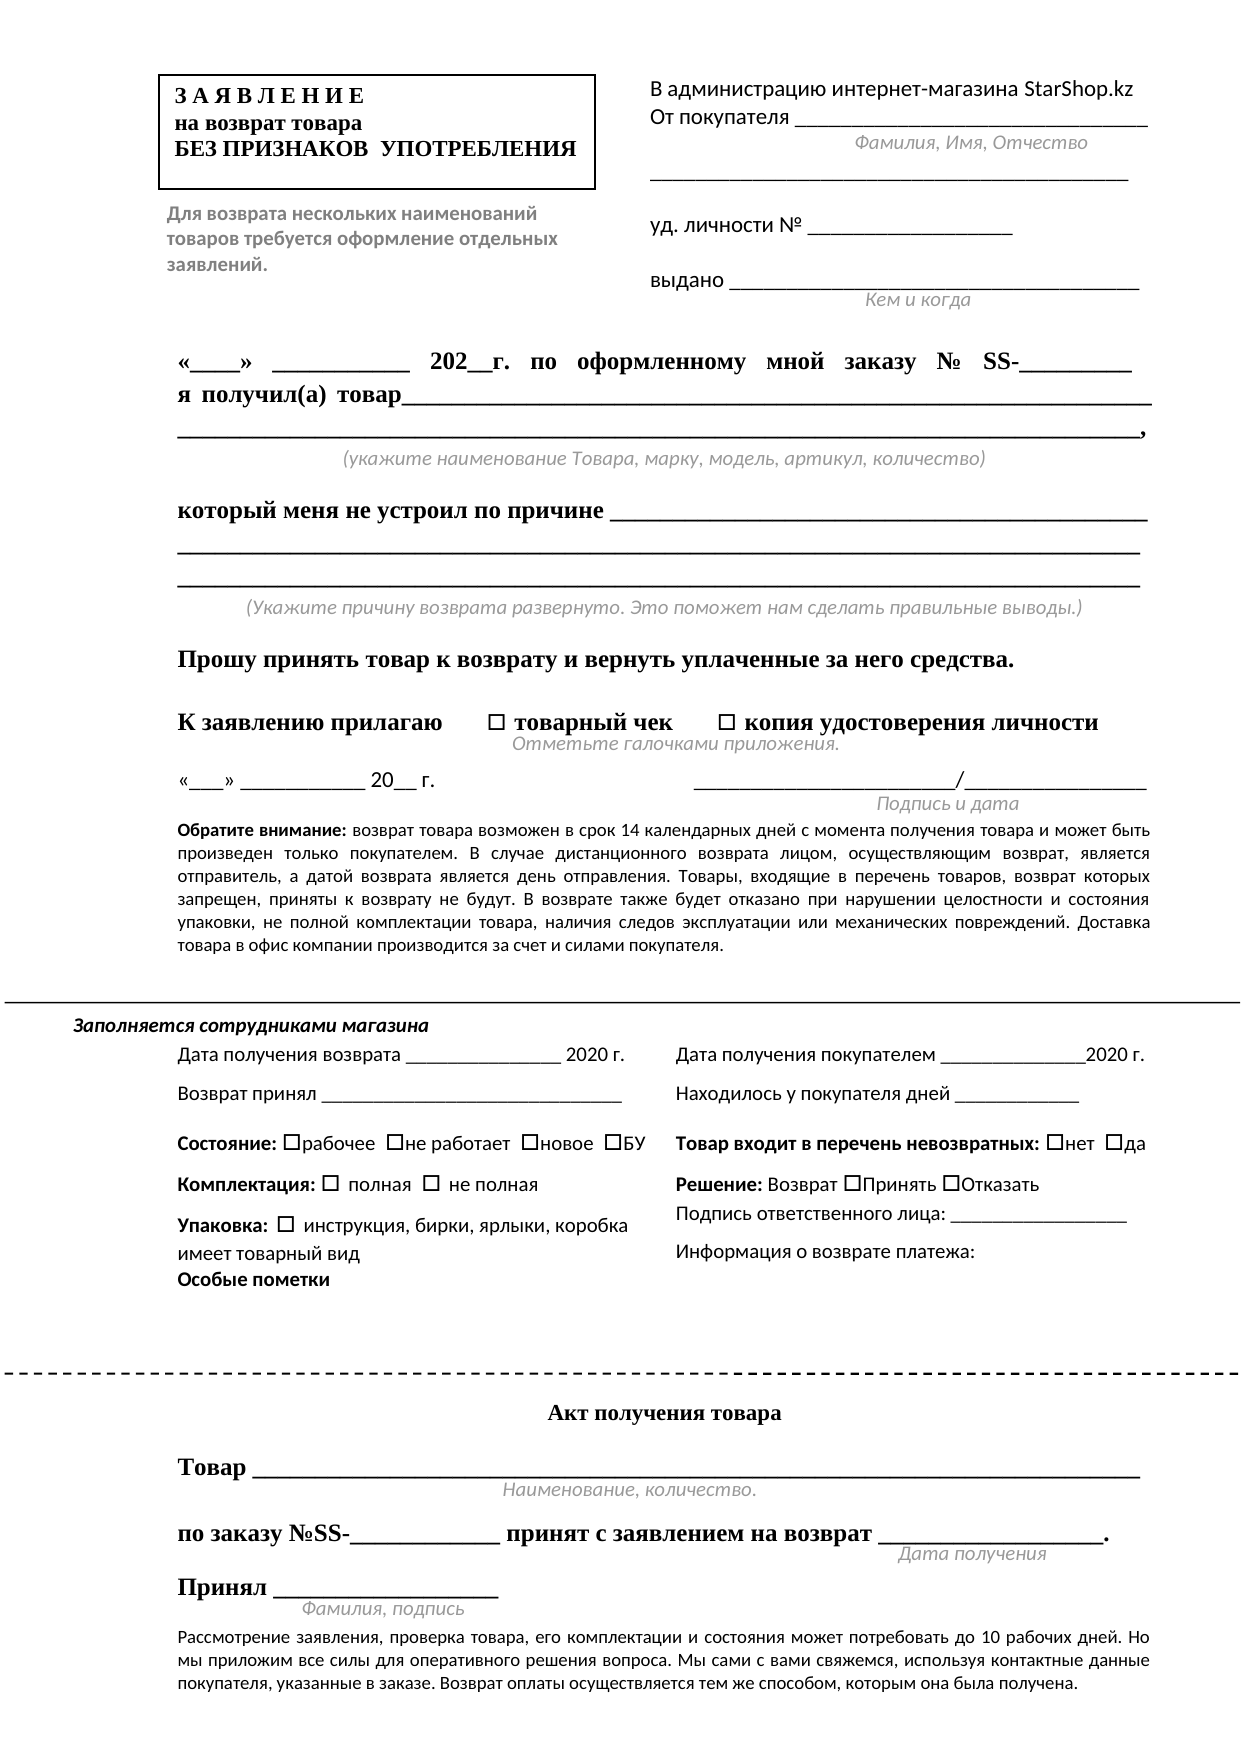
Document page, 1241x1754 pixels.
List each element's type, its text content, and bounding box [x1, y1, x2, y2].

text выдано ____________________________________ [650, 265, 1152, 293]
text От покупателя _______________________________ [650, 102, 1152, 130]
table_cell Товар входит в перечень невозвратных: □нет □да Решение: Возврат □Принять □Отказать Подпись ответственного лица: _________________ Информация о возврате платежа: [664, 1118, 1163, 1291]
table_header Дата получения возврата _______________ 2020 г. Возврат принял _____________________________ [166, 1042, 664, 1118]
text Обратите внимание: возврат товара возможен в срок 14 календарных дней с момента получения товара и может быть произведен только покупателем. В случае дистанционного возврата лицом, осуществляющим возврат, является отправитель, а датой возврата является день отправления. Товары, входящие в перечень товаров, возврат которых запрещен, приняты к возврату не будут. В возврате также будет отказано при нарушении целостности и состояния упаковки, не полной комплектации товара, наличия следов эксплуатации или механических повреждений. Доставка товара в офис компании производится за счет и силами покупателя. [177, 818, 1152, 956]
title Акт получения товара [177, 1399, 1152, 1425]
text (Укажите причину возврата развернуто. Это поможет нам сделать правильные выводы.) [177, 594, 1152, 619]
text уд. личности № __________________ [650, 211, 1152, 239]
text Принял __________________ [177, 1572, 1152, 1600]
text (укажите наименование Товара, марку, модель, артикул, количество) [177, 445, 1152, 470]
table_cell Состояние: □рабочее □не работает □новое □БУ Комплектация: □ полная □ не полная Упаковка: □ инструкция, бирки, ярлыки, коробка имеет товарный вид Особые пометки [166, 1118, 664, 1291]
title В администрацию интернет-магазина StarShop.kz [650, 74, 1152, 102]
table_header Дата получения покупателем ______________2020 г. Находилось у покупателя дней ____________ [664, 1042, 1163, 1118]
text Прошу принять товар к возврату и вернуть уплаченные за него средства. [177, 644, 1152, 673]
text Рассмотрение заявления, проверка товара, его комплектации и состояния может потребовать до 10 рабочих дней. Но мы приложим все силы для оперативного решения вопроса. Мы сами с вами свяжемся, используя контактные данные покупателя, указанные в заказе. Возврат оплаты осуществляется тем же способом, которым она была получена. [177, 1625, 1152, 1694]
text «____» ___________ 202__г. по оформленному мной заказу № SS-_________ я получил(а) товар____________________________________________________________ _____________________________________________________________________________, [177, 346, 1152, 441]
text К заявлению прилагаю □ товарный чек □ копия удостоверения личности [177, 698, 1152, 738]
text Товар _______________________________________________________________________ по заказу №SS-____________ принят с заявлением на возврат __________________. [177, 1452, 1152, 1546]
text __________________________________________ [650, 156, 1152, 184]
text который меня не устроил по причине ___________________________________________ __________________________________________________________________________________________________________________________________________________________ [177, 495, 1152, 589]
text «___» ___________ 20__ г. _______________________/________________ [177, 765, 1152, 793]
